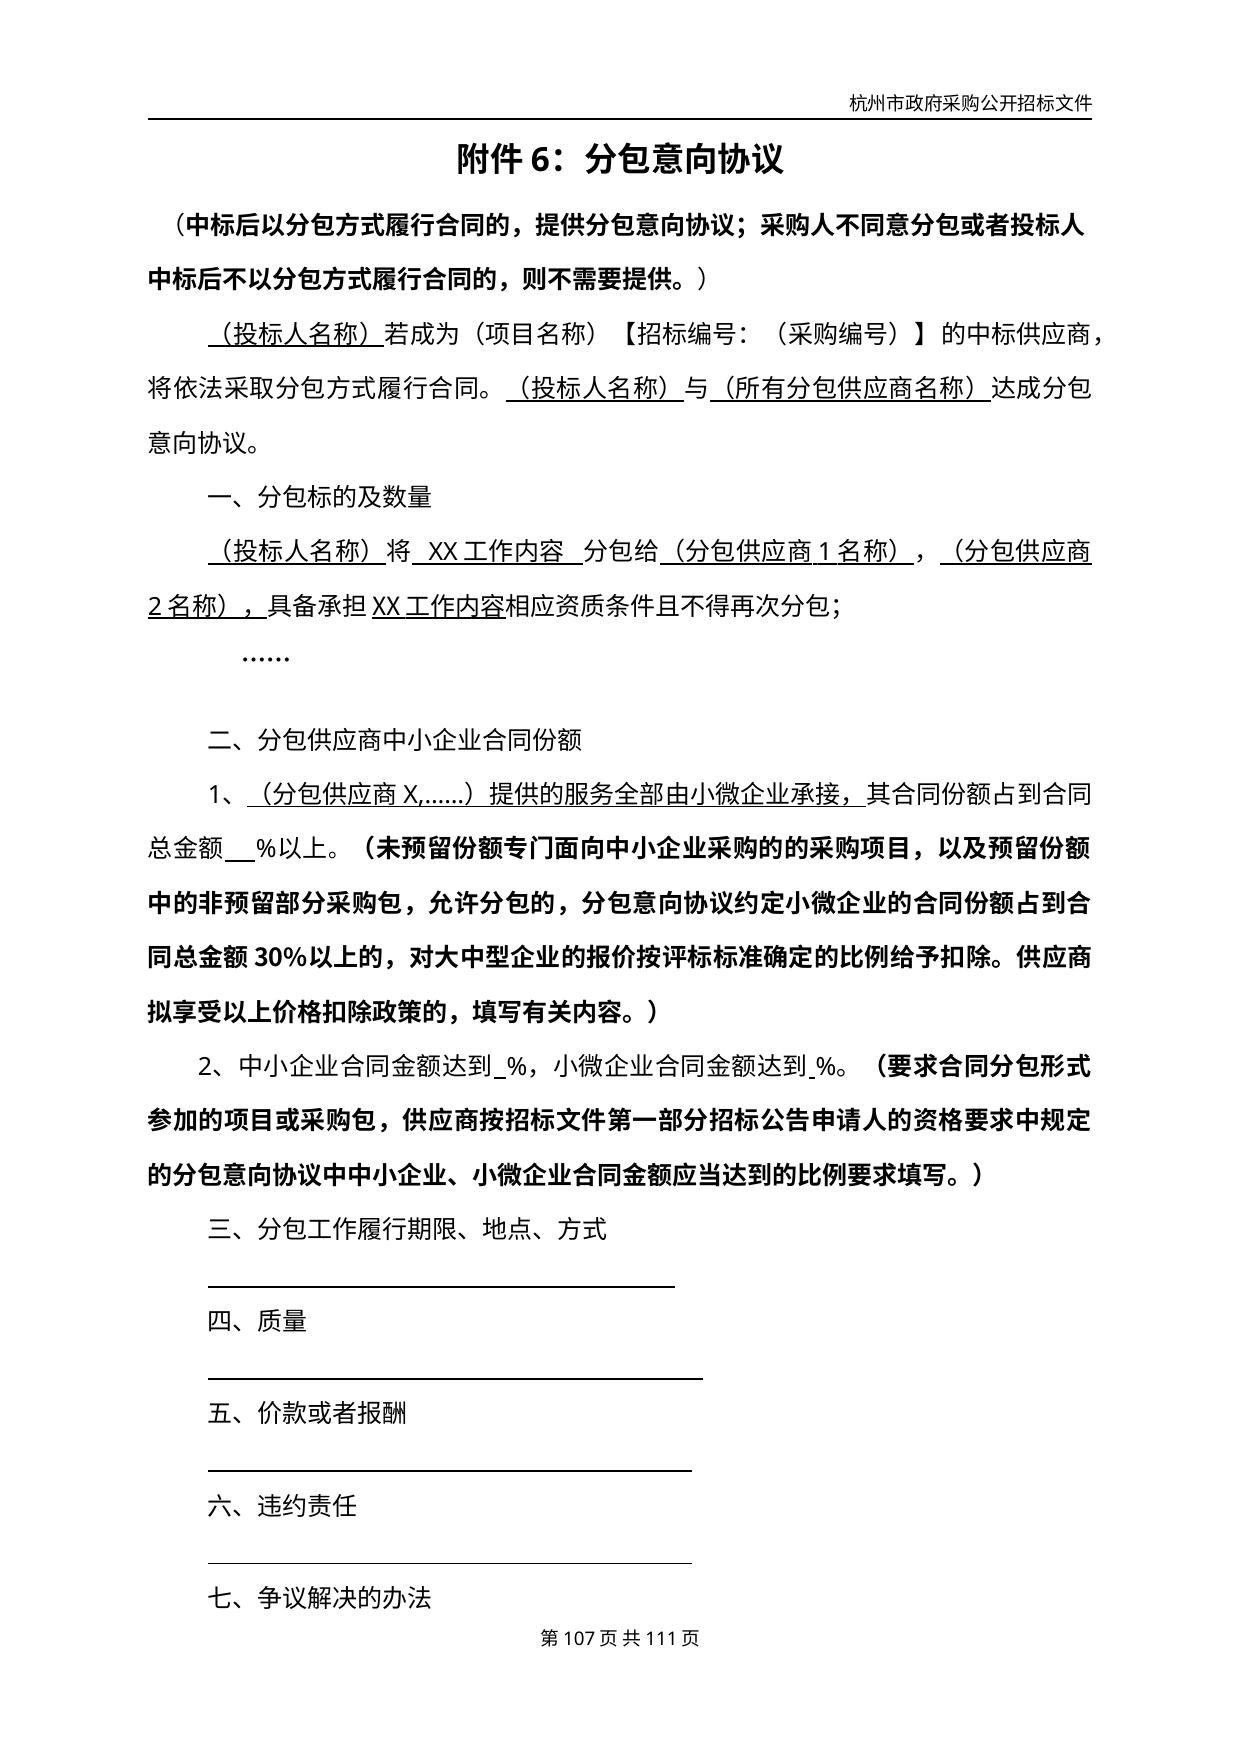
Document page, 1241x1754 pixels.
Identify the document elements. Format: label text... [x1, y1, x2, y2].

text 五、价款或者报酬 [148, 1394, 1092, 1430]
text 1、（分包供应商X,……）提供的服务全部由小微企业承接，其合同份额占到合同总金额 %以上。（未预留份额专门面向中小企业采购的的采购项目，以及预留份额中的非预留部分采购包，允许分包的，分包意向协议约定小微企业的合同份额占到合同总金额30%以上的，对大中型企业的报价按评标标准确定的比例给予扣除。供应商拟享受以上价格扣除政策的，填写有关内容。） [148, 774, 1092, 1028]
text （投标人名称）将 XX工作内容 分包给（分包供应商1名称），（分包供应商2名称），具备承担XX工作内容相应资质条件且不得再次分包； [148, 532, 1092, 622]
text 四、质量 [148, 1302, 1092, 1338]
text （中标后以分包方式履行合同的，提供分包意向协议；采购人不同意分包或者投标人中标后不以分包方式履行合同的，则不需要提供。） [148, 206, 1092, 296]
text 三、分包工作履行期限、地点、方式 [148, 1209, 1092, 1246]
subtitle …… [217, 641, 1092, 677]
text 2、中小企业合同金额达到 %，小微企业合同金额达到 %。（要求合同分包形式参加的项目或采购包，供应商按招标文件第一部分招标公告申请人的资格要求中规定的分包意向协议中中小企业、小微企业合同金额应当达到的比例要求填写。） [148, 1046, 1092, 1191]
text （投标人名称）若成为（项目名称）【招标编号：（采购编号）】的中标供应商，将依法采取分包方式履行合同。（投标人名称）与（所有分包供应商名称）达成分包意向协议。 [148, 314, 1092, 459]
text 一、分包标的及数量 [148, 477, 1092, 514]
text 附件6：分包意向协议 [148, 133, 1092, 181]
text 六、违约责任 [207, 1486, 1092, 1522]
text 七、争议解决的办法 [148, 1578, 1092, 1614]
text 二、分包供应商中小企业合同份额 [148, 720, 1092, 756]
